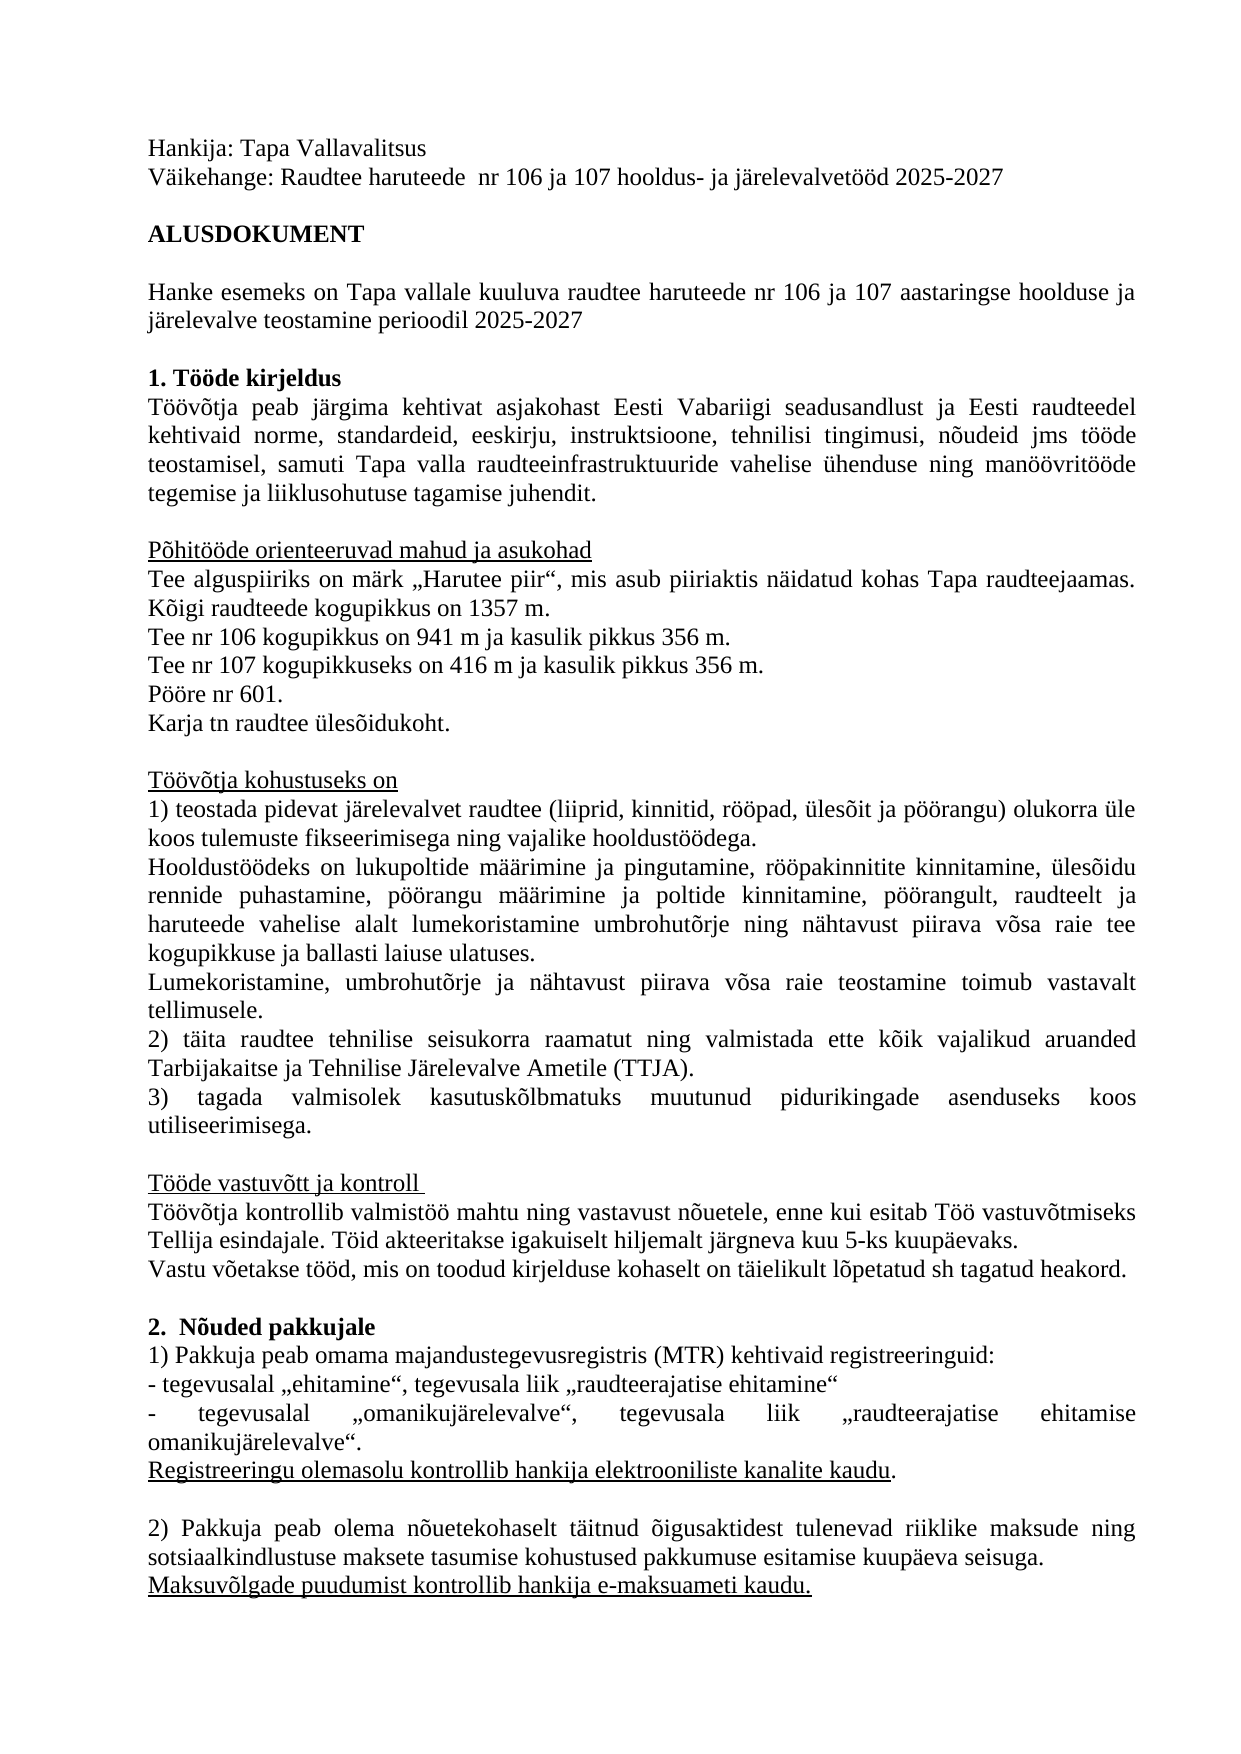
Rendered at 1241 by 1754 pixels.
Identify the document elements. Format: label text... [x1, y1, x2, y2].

text Tee nr 107 kogupikkuseks on 416 m ja kasulik pikkus 356 m. [148, 650, 1137, 679]
text Hankija: Tapa Vallavalitsus [148, 133, 1137, 162]
text Väikehange: Raudtee haruteede nr 106 ja 107 hooldus- ja järelevalvetööd 2025-2027 [148, 162, 1137, 190]
text Tee nr 106 kogupikkus on 941 m ja kasulik pikkus 356 m. [148, 622, 1137, 650]
text Karja tn raudtee ülesõidukoht. [148, 708, 1137, 737]
text 2) Pakkuja peab olema nõuetekohaselt täitnud õigusaktidest tulenevad riiklike maksude ning sotsiaalkindlustuse maksete tasumise kohustused pakkumuse esitamise kuupäeva seisuga. [148, 1513, 1137, 1570]
text Hanke esemeks on Tapa vallale kuuluva raudtee haruteede nr 106 ja 107 aastaringse hoolduse ja järelevalve teostamine perioodil 2025-2027 [148, 277, 1137, 334]
text Töövõtja kohustuseks on [148, 765, 1137, 794]
text Lumekoristamine, umbrohutõrje ja nähtavust piirava võsa raie teostamine toimub vastavalt tellimusele. [148, 967, 1137, 1024]
text 2) täita raudtee tehnilise seisukorra raamatut ning valmistada ette kõik vajalikud aruanded Tarbijakaitse ja Tehnilise Järelevalve Ametile (TTJA). [148, 1024, 1137, 1082]
text Maksuvõlgade puudumist kontrollib hankija e-maksuameti kaudu. [148, 1570, 1137, 1599]
text Tööde vastuvõtt ja kontroll [148, 1168, 1137, 1197]
text - tegevusalal „omanikujärelevalve“, tegevusala liik „raudteerajatise ehitamise omanikujärelevalve“. [148, 1398, 1137, 1455]
text 1. Tööde kirjeldus [148, 363, 1137, 392]
text Põhitööde orienteeruvad mahud ja asukohad [148, 535, 1137, 564]
text 1) teostada pidevat järelevalvet raudtee (liiprid, kinnitid, rööpad, ülesõit ja pöörangu) olukorra üle koos tulemuste fikseerimisega ning vajalike hooldustöödega. [148, 794, 1137, 852]
text Töövõtja kontrollib valmistöö mahtu ning vastavust nõuetele, enne kui esitab Töö vastuvõtmiseks Tellija esindajale. Töid akteeritakse igakuiselt hiljemalt järgneva kuu 5-ks kuupäevaks. [148, 1197, 1137, 1254]
text Vastu võetakse tööd, mis on toodud kirjelduse kohaselt on täielikult lõpetatud sh tagatud heakord. [148, 1254, 1137, 1283]
text Registreeringu olemasolu kontrollib hankija elektrooniliste kanalite kaudu. [148, 1455, 1137, 1484]
text 2. Nõuded pakkujale [148, 1312, 1137, 1340]
text 1) Pakkuja peab omama majandustegevusregistris (MTR) kehtivaid registreeringuid: [148, 1340, 1137, 1369]
text Hooldustöödeks on lukupoltide määrimine ja pingutamine, rööpakinnitite kinnitamine, ülesõidu rennide puhastamine, pöörangu määrimine ja poltide kinnitamine, pöörangult, raudteelt ja haruteede vahelise alalt lumekoristamine umbrohutõrje ning nähtavust piirava võsa raie tee kogupikkuse ja ballasti laiuse ulatuses. [148, 852, 1137, 967]
text Tee alguspiiriks on märk „Harutee piir“, mis asub piiriaktis näidatud kohas Tapa raudteejaamas. Kõigi raudteede kogupikkus on 1357 m. [148, 564, 1137, 622]
text Töövõtja peab järgima kehtivat asjakohast Eesti Vabariigi seadusandlust ja Eesti raudteedel kehtivaid norme, standardeid, eeskirju, instruktsioone, tehnilisi tingimusi, nõudeid jms tööde teostamisel, samuti Tapa valla raudteeinfrastruktuuride vahelise ühenduse ning manöövritööde tegemise ja liiklusohutuse tagamise juhendit. [148, 392, 1137, 507]
text ALUSDOKUMENT [148, 219, 1137, 248]
text Pööre nr 601. [148, 679, 1137, 708]
text - tegevusalal „ehitamine“, tegevusala liik „raudteerajatise ehitamine“ [148, 1369, 1137, 1398]
text 3) tagada valmisolek kasutuskõlbmatuks muutunud pidurikingade asenduseks koos utiliseerimisega. [148, 1082, 1137, 1139]
